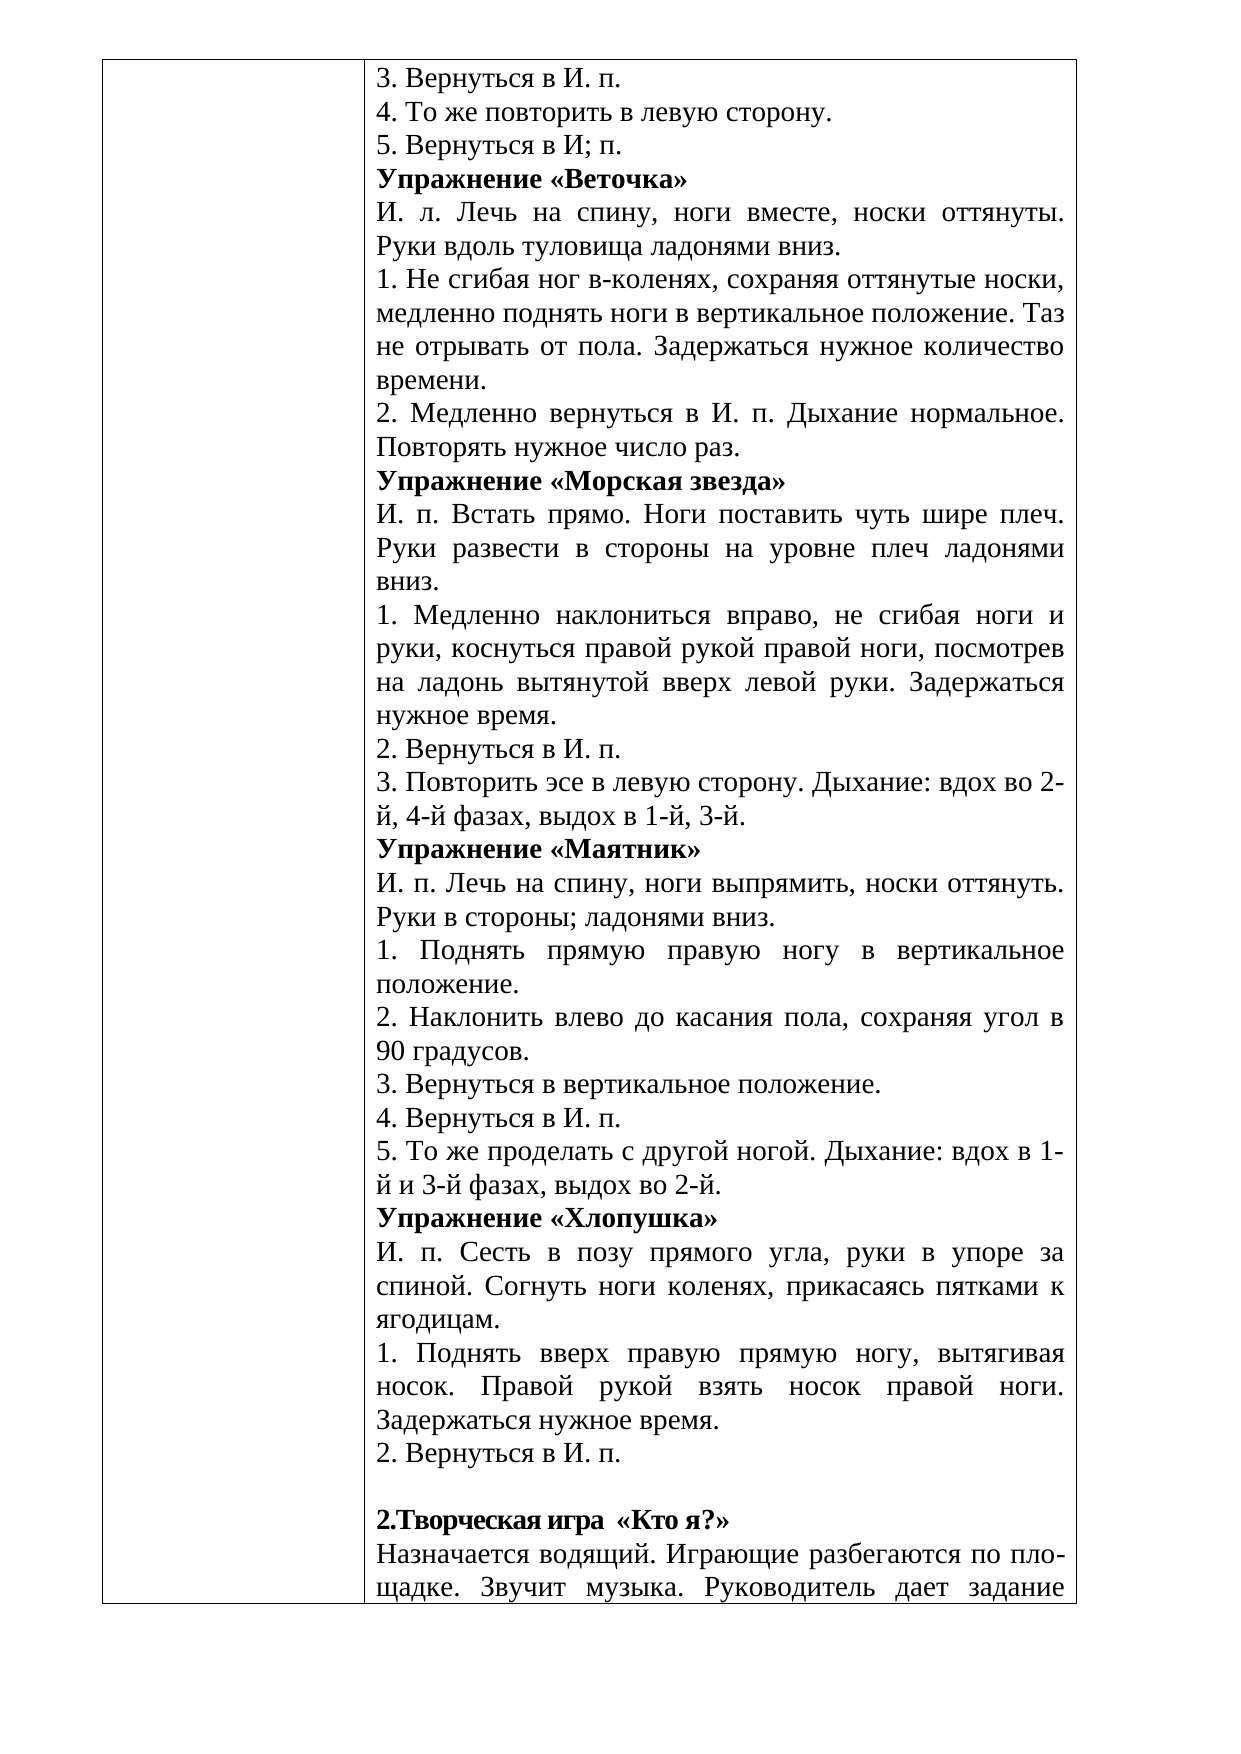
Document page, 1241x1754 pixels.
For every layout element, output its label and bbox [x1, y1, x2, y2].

table_cell [365, 60, 1076, 1603]
table_cell [103, 60, 364, 1603]
